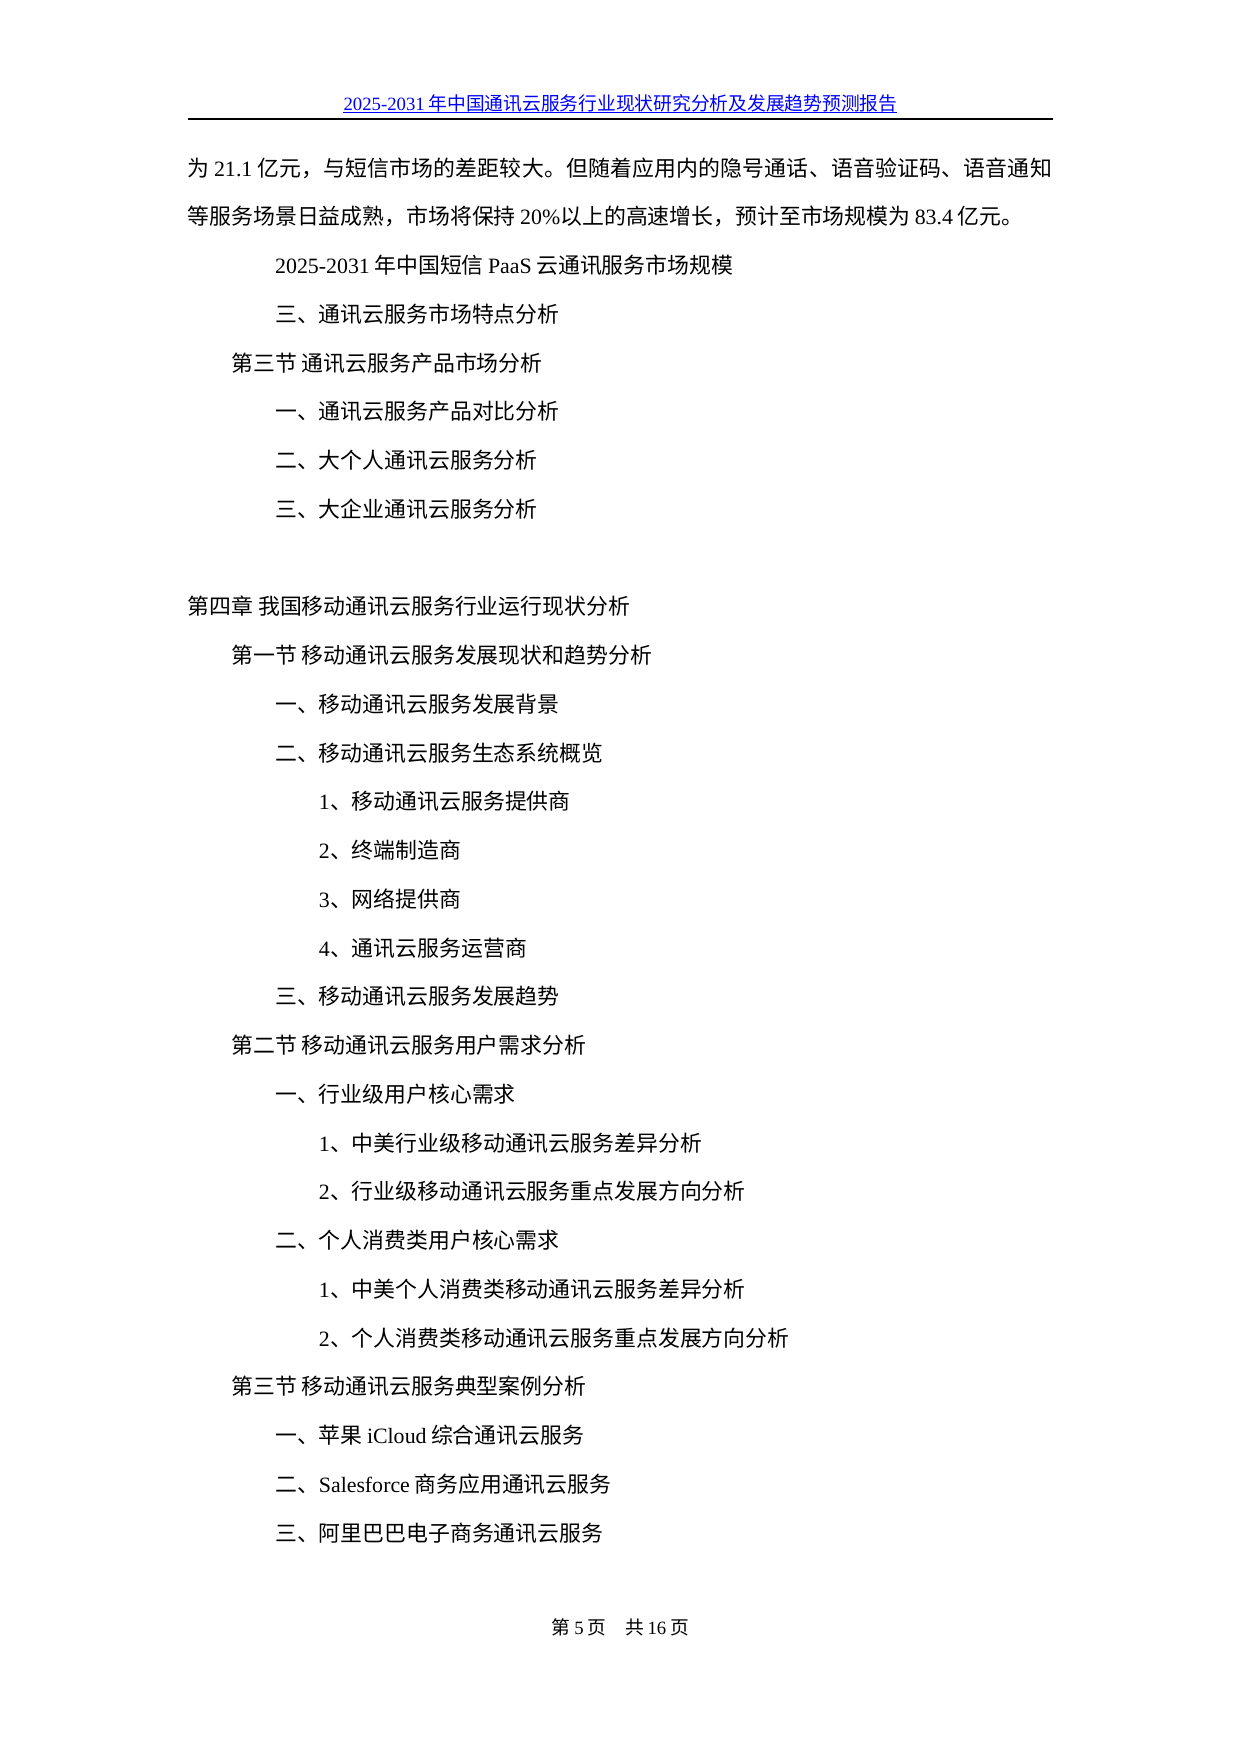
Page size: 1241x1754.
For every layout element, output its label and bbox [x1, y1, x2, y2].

text [187, 150, 1053, 1548]
